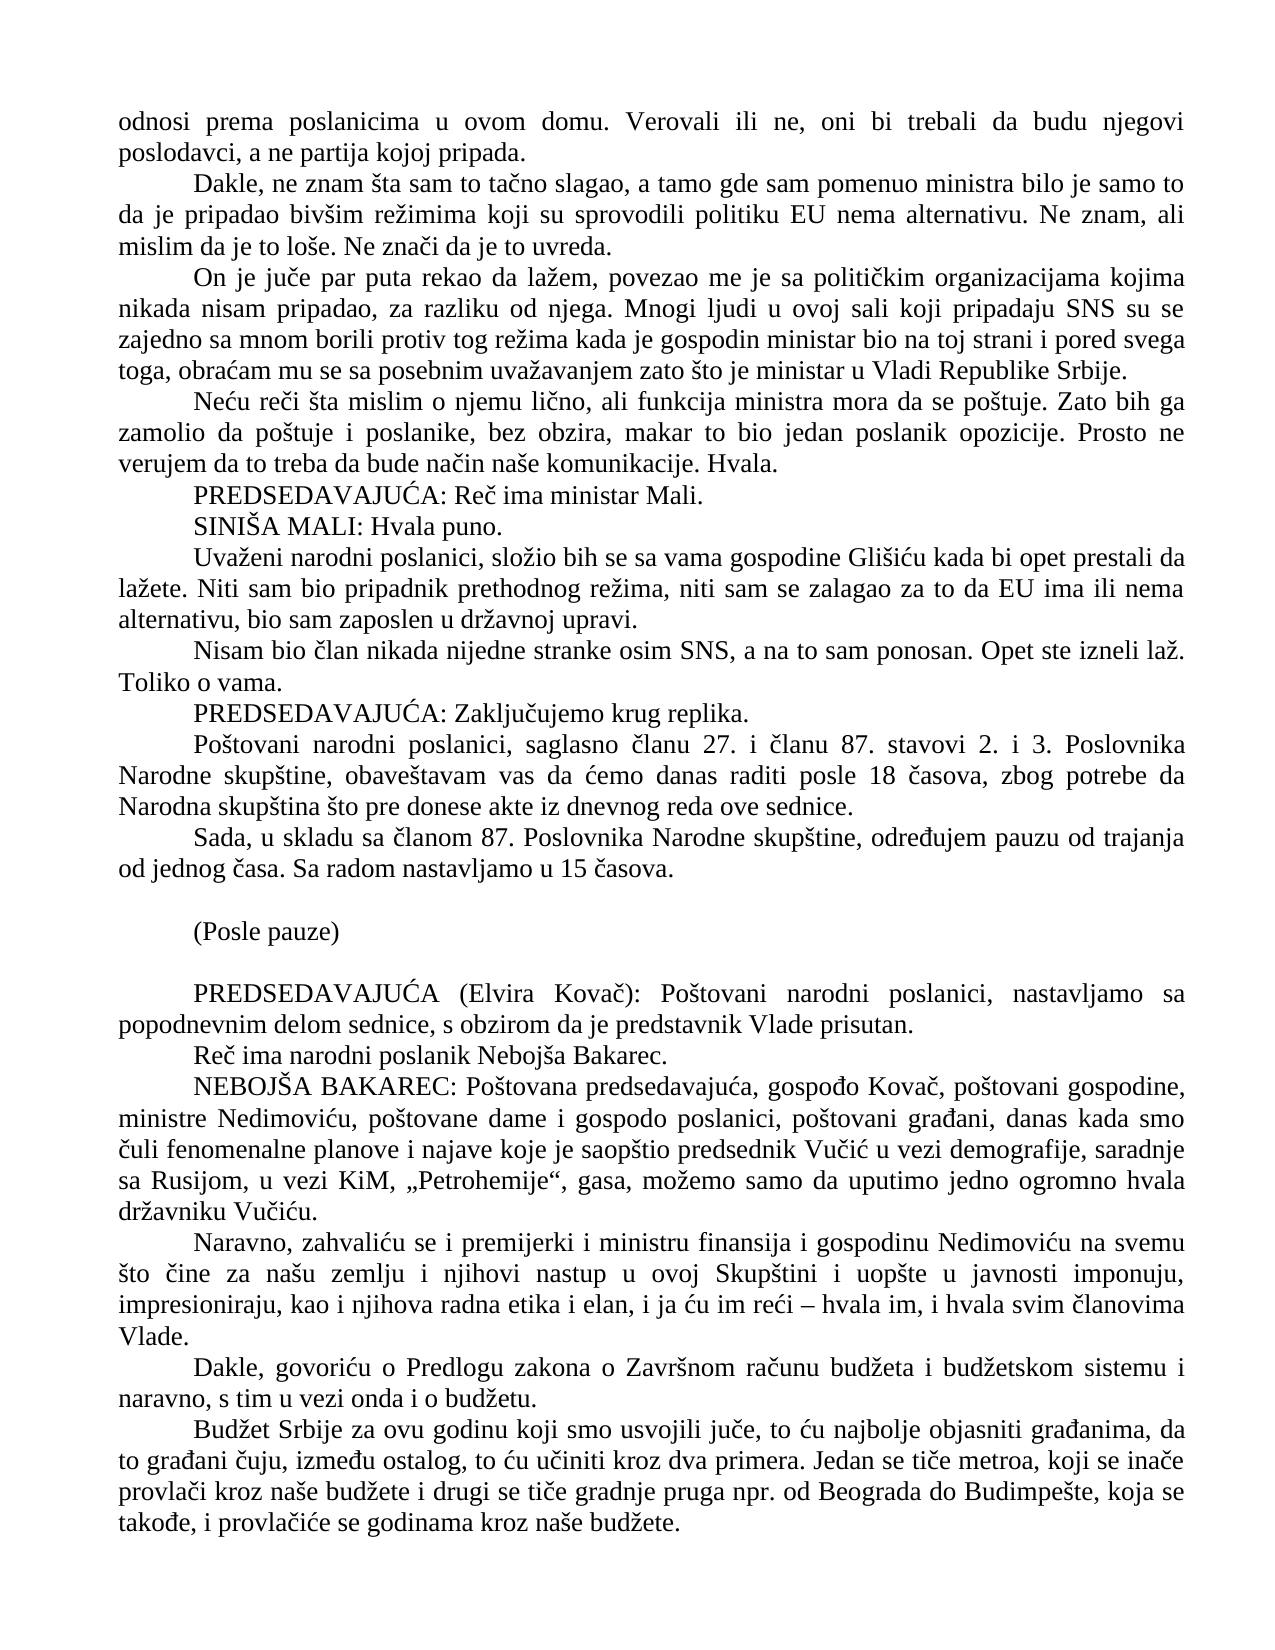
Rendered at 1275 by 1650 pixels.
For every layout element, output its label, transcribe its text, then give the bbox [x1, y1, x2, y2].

text Naravno, zahvaliću se i premijerki i ministru finansija i gospodinu Nedimoviću na svemu što čine za našu zemlju i njihovi nastup u ovoj Skupštini i uopšte u javnosti imponuju, impresioniraju, kao i njihova radna etika i elan, i ja ću im reći – hvala im, i hvala svim članovima Vlade. [118, 1226, 1186, 1351]
text Dakle, govoriću o Predlogu zakona o Završnom računu budžeta i budžetskom sistemu i naravno, s tim u vezi onda i o budžetu. [118, 1351, 1186, 1413]
text (Posle pauze) [118, 915, 1186, 946]
text Uvaženi narodni poslanici, složio bih se sa vama gospodine Glišiću kada bi opet prestali da lažete. Niti sam bio pripadnik prethodnog režima, niti sam se zalagao za to da EU ima ili nema alternativu, bio sam zaposlen u državnoj upravi. [118, 541, 1186, 634]
text Budžet Srbije za ovu godinu koji smo usvojili juče, to ću najbolje objasniti građanima, da to građani čuju, između ostalog, to ću učiniti kroz dva primera. Jedan se tiče metroa, koji se inače provlači kroz naše budžete i drugi se tiče gradnje pruga npr. od Beograda do Budimpešte, koja se takođe, i provlačiće se godinama kroz naše budžete. [118, 1413, 1186, 1538]
text PREDSEDAVAJUĆA (Elvira Kovač): Poštovani narodni poslanici, nastavljamo sa popodnevnim delom sednice, s obzirom da je predstavnik Vlade prisutan. [118, 977, 1186, 1039]
text Sada, u skladu sa članom 87. Poslovnika Narodne skupštine, određujem pauzu od trajanja od jednog časa. Sa radom nastavljamo u 15 časova. [118, 821, 1186, 884]
text Nisam bio član nikada nijedne stranke osim SNS, a na to sam ponosan. Opet ste izneli laž. Toliko o vama. [118, 634, 1186, 697]
text PREDSEDAVAJUĆA: Zaključujemo krug replika. [118, 697, 1186, 728]
text On je juče par puta rekao da lažem, povezao me je sa političkim organizacijama kojima nikada nisam pripadao, za razliku od njega. Mnogi ljudi u ovoj sali koji pripadaju SNS su se zajedno sa mnom borili protiv tog režima kada je gospodin ministar bio na toj strani i pored svega toga, obraćam mu se sa posebnim uvažavanjem zato što je ministar u Vladi Republike Srbije. [118, 261, 1186, 385]
text PREDSEDAVAJUĆA: Reč ima ministar Mali. [118, 479, 1186, 510]
text SINIŠA MALI: Hvala puno. [118, 510, 1186, 541]
text Poštovani narodni poslanici, saglasno članu 27. i članu 87. stavovi 2. i 3. Poslovnika Narodne skupštine, obaveštavam vas da ćemo danas raditi posle 18 časova, zbog potrebe da Narodna skupština što pre donese akte iz dnevnog reda ove sednice. [118, 728, 1186, 821]
text Reč ima narodni poslanik Nebojša Bakarec. [118, 1039, 1186, 1071]
text Neću reči šta mislim o njemu lično, ali funkcija ministra mora da se poštuje. Zato bih ga zamolio da poštuje i poslanike, bez obzira, makar to bio jedan poslanik opozicije. Prosto ne verujem da to treba da bude način naše komunikacije. Hvala. [118, 385, 1186, 479]
text NEBOJŠA BAKAREC: Poštovana predsedavajuća, gospođo Kovač, poštovani gospodine, ministre Nedimoviću, poštovane dame i gospodo poslanici, poštovani građani, danas kada smo čuli fenomenalne planove i najave koje je saopštio predsednik Vučić u vezi demografije, saradnje sa Rusijom, u vezi KiM, „Petrohemije“, gasa, možemo samo da uputimo jedno ogromno hvala državniku Vučiću. [118, 1071, 1186, 1226]
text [118, 105, 1186, 167]
text Dakle, ne znam šta sam to tačno slagao, a tamo gde sam pomenuo ministra bilo je samo to da je pripadao bivšim režimima koji su sprovodili politiku EU nema alternativu. Ne znam, ali mislim da je to loše. Ne znači da je to uvreda. [118, 167, 1186, 261]
